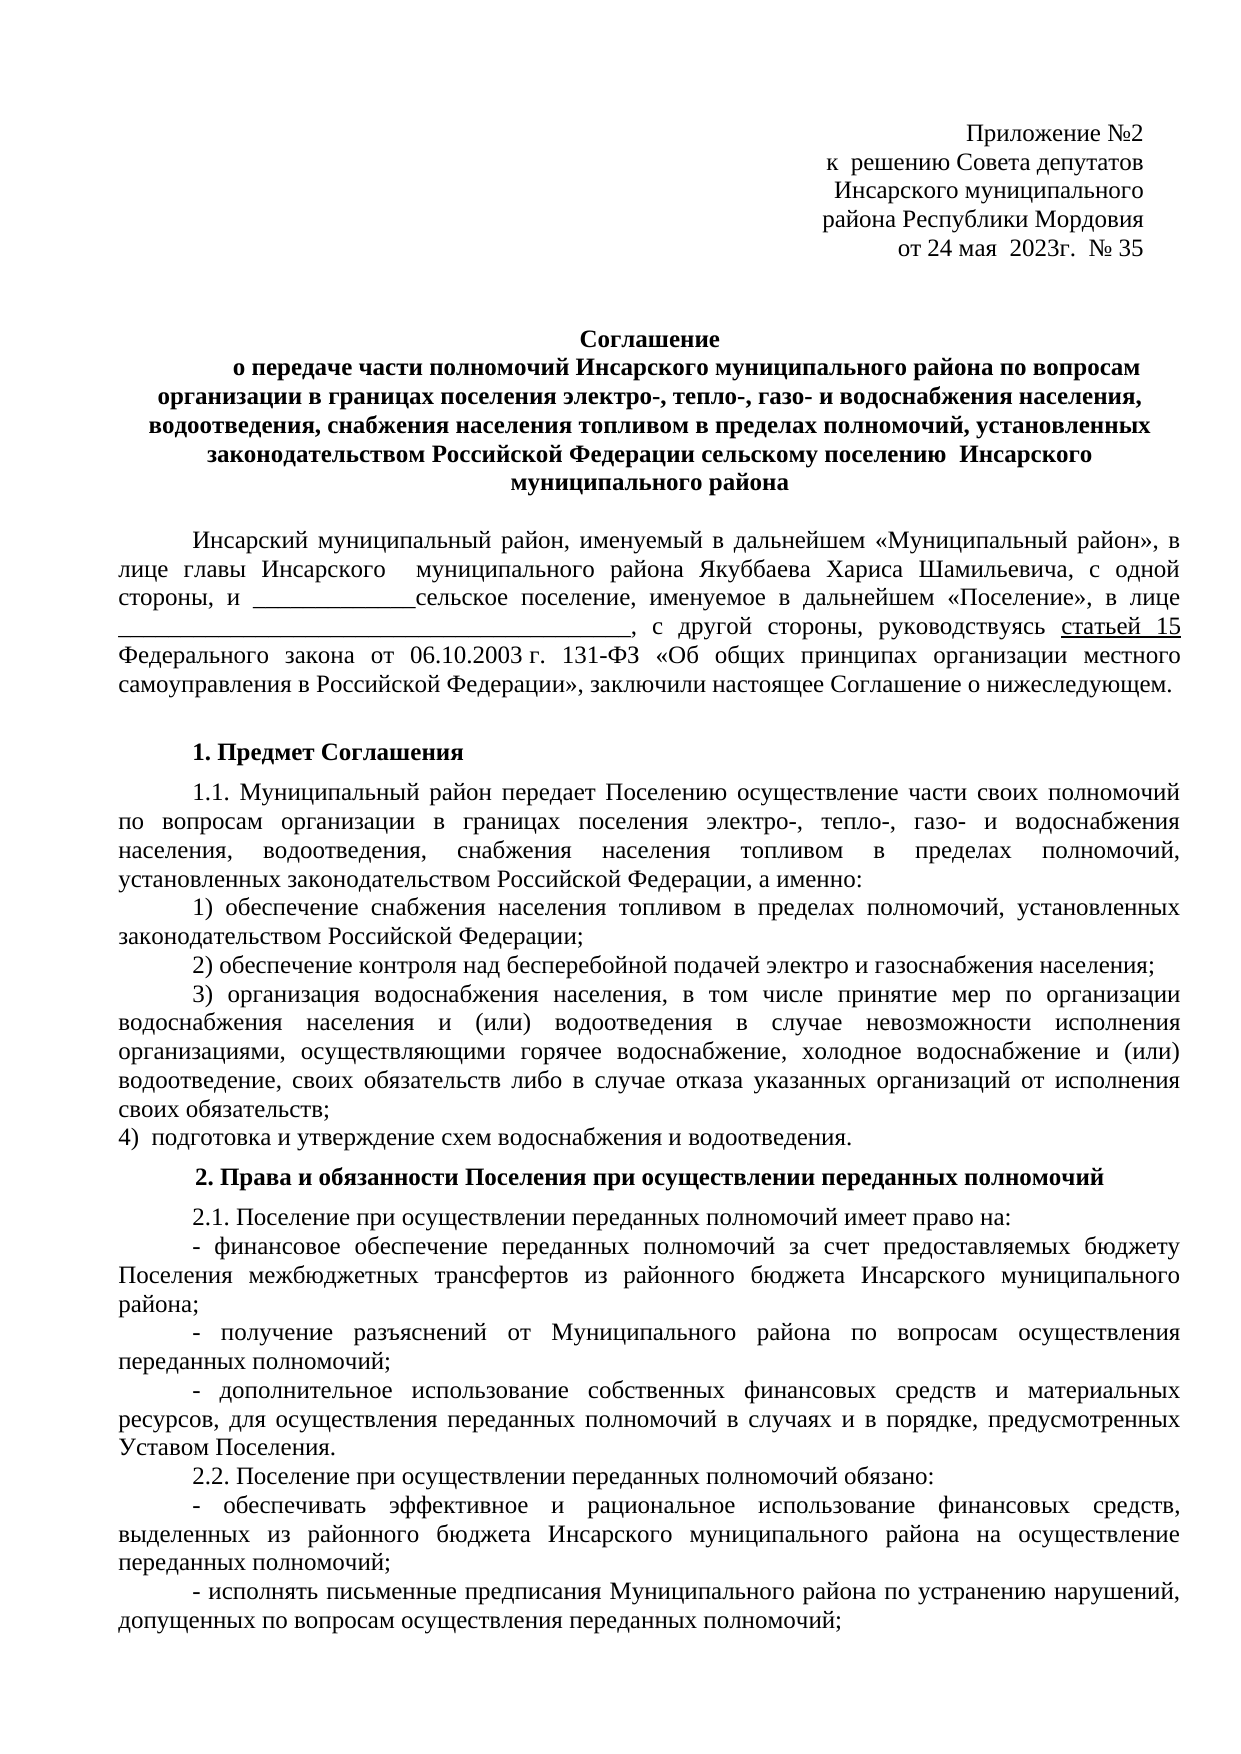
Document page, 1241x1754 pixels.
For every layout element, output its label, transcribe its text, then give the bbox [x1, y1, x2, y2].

text - получение разъяснений от Муниципального района по вопросам осуществления переданных полномочий; [118, 1317, 1181, 1375]
text - финансовое обеспечение переданных полномочий за счет предоставляемых бюджету Поселения межбюджетных трансфертов из районного бюджета Инсарского муниципального района; [118, 1231, 1181, 1317]
text 1. Предмет Соглашения [118, 737, 1181, 766]
text - обеспечивать эффективное и рациональное использование финансовых средств, выделенных из районного бюджета Инсарского муниципального района на осуществление переданных полномочий; [118, 1490, 1181, 1576]
text - дополнительное использование собственных финансовых средств и материальных ресурсов, для осуществления переданных полномочий в случаях и в порядке, предусмотренных Уставом Поселения. [118, 1375, 1181, 1461]
text 4) подготовка и утверждение схем водоснабжения и водоотведения. [118, 1122, 1181, 1151]
text о передаче части полномочий Инсарского муниципального района по вопросам организации в границах поселения электро-, тепло-, газо- и водоснабжения населения, водоотведения, снабжения населения топливом в пределах полномочий, установленных законодательством Российской Федерации сельскому поселению Инсарского муниципального района [118, 352, 1181, 496]
text 1) обеспечение снабжения населения топливом в пределах полномочий, установленных законодательством Российской Федерации; [118, 892, 1181, 950]
table_header Приложение №2 к решению Совета депутатов Инсарского муниципального района Республики Мордовия от 24 мая 2023г. № 35 [107, 118, 1167, 266]
text 2.1. Поселение при осуществлении переданных полномочий имеет право на: [118, 1202, 1181, 1231]
text 2.2. Поселение при осуществлении переданных полномочий обязано: [118, 1461, 1181, 1490]
text 2. Права и обязанности Поселения при осуществлении переданных полномочий [118, 1162, 1181, 1191]
text 3) организация водоснабжения населения, в том числе принятие мер по организации водоснабжения населения и (или) водоотведения в случае невозможности исполнения организациями, осуществляющими горячее водоснабжение, холодное водоснабжение и (или) водоотведение, своих обязательств либо в случае отказа указанных организаций от исполнения своих обязательств; [118, 979, 1181, 1122]
text Соглашение [118, 324, 1181, 352]
text 2) обеспечение контроля над бесперебойной подачей электро и газоснабжения населения; [118, 950, 1181, 979]
text - исполнять письменные предписания Муниципального района по устранению нарушений, допущенных по вопросам осуществления переданных полномочий; [118, 1576, 1181, 1634]
text Инсарский муниципальный район, именуемый в дальнейшем «Муниципальный район», в лице главы Инсарского муниципального района Якуббаева Хариса Шамильевича, с одной стороны, и _____________сельское поселение, именуемое в дальнейшем «Поселение», в лице _________________________________________, с другой стороны, руководствуясь статьей 15 Федерального закона от 06.10.2003 г. 131-ФЗ «Об общих принципах организации местного самоуправления в Российской Федерации», заключили настоящее Соглашение о нижеследующем. [118, 525, 1181, 697]
text 1.1. Муниципальный район передает Поселению осуществление части своих полномочий по вопросам организации в границах поселения электро-, тепло-, газо- и водоснабжения населения, водоотведения, снабжения населения топливом в пределах полномочий, установленных законодательством Российской Федерации, а именно: [118, 777, 1181, 892]
